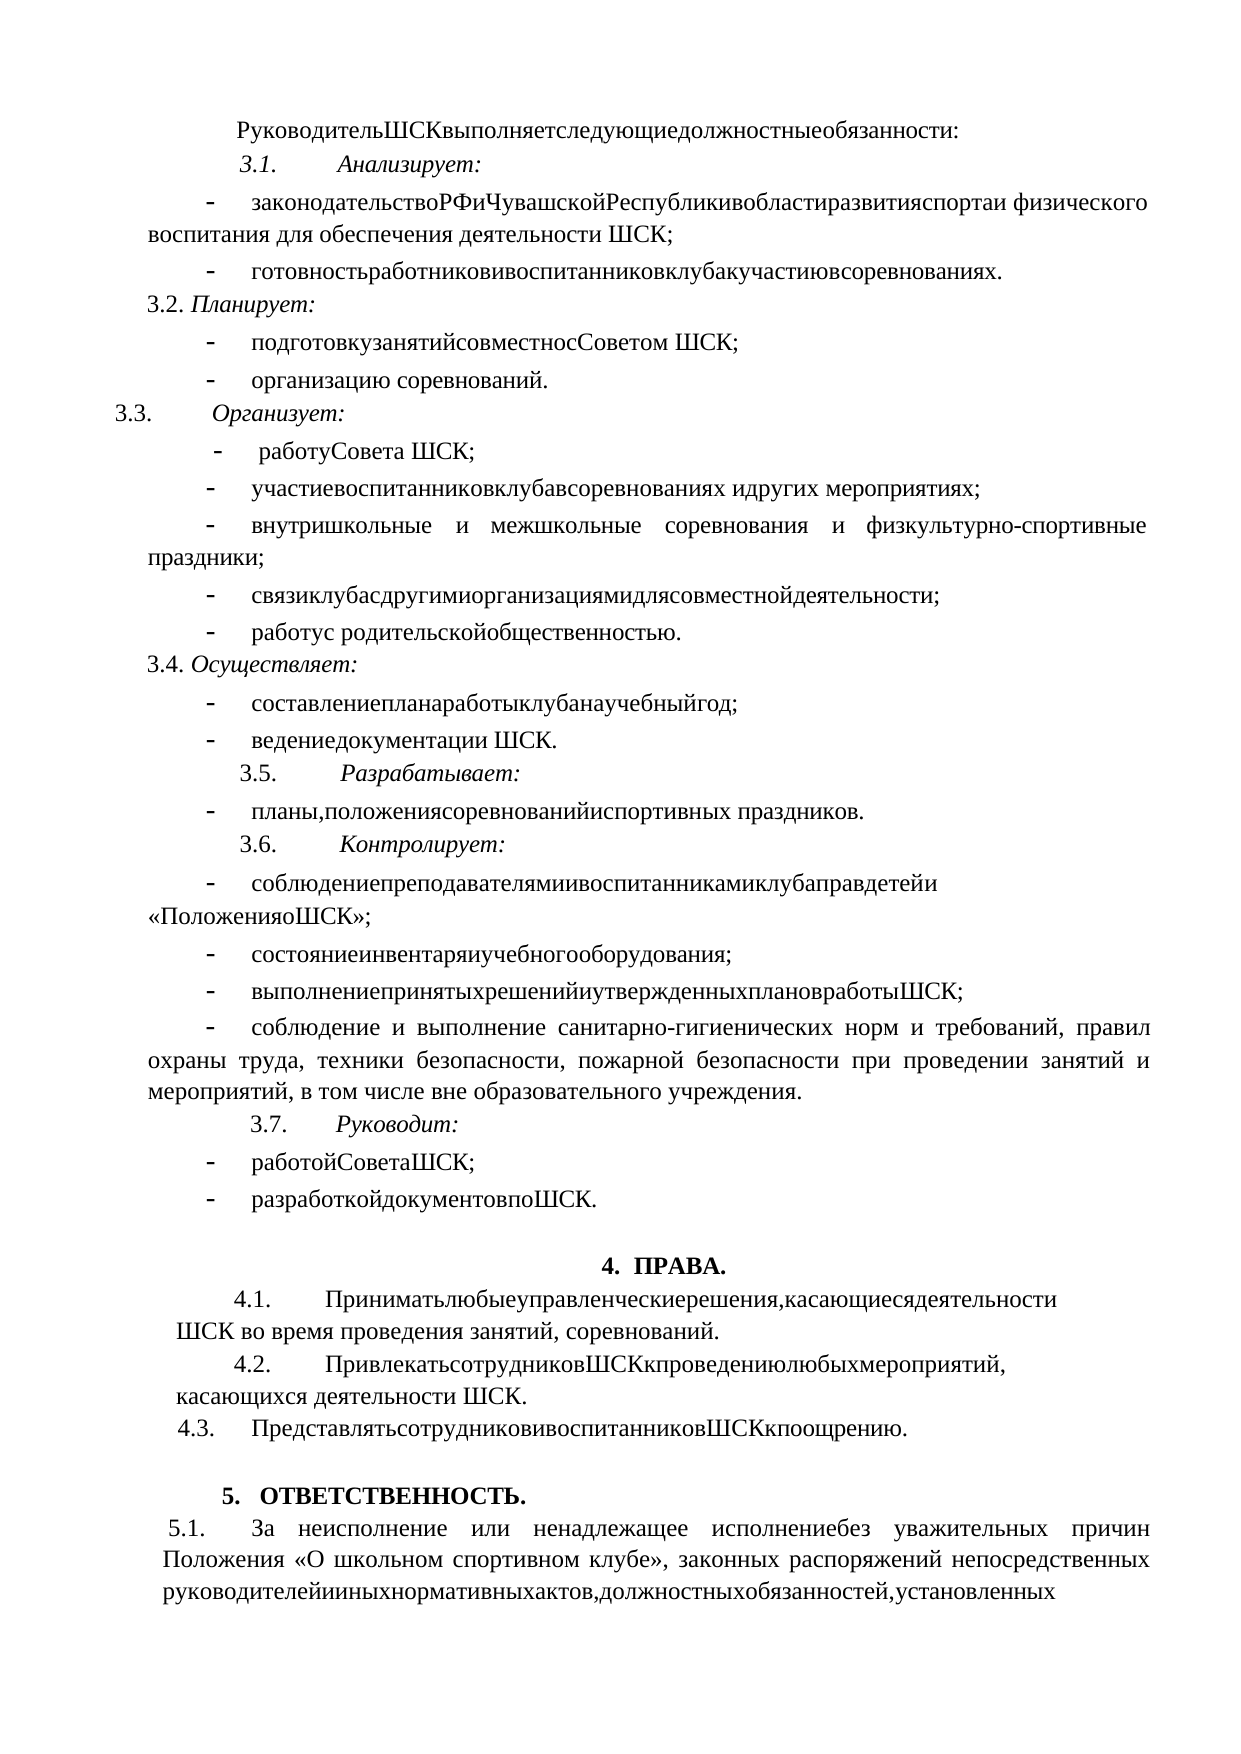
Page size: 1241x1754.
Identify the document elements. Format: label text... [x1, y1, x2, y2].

list соблюдение и выполнение санитарно-гигиенических норм и требований, правил охраны труда, техники безопасности, пожарной безопасности при проведении занятий и мероприятий, в том числе вне образовательного учреждения. [148, 1008, 1151, 1105]
list Разрабатывает: [239, 758, 1163, 787]
list ПредставлятьсотрудниковивоспитанниковШСКкпоощрению. [177, 1413, 1163, 1442]
list Приниматьлюбыеуправленческиерешения,касающиесядеятельности ШСК во время проведения занятий, соревнований. [176, 1284, 1088, 1345]
list работус родительскойобщественностью. [206, 613, 1163, 646]
list ведениедокументации ШСК. [206, 721, 1163, 755]
list соблюдениепреподавателямиивоспитанникамиклубаправдетейи [206, 864, 1163, 897]
subtitle ПРАВА. [601, 1251, 1163, 1280]
list внутришкольные и межшкольные соревнования и физкультурно-спортивные праздники; [148, 506, 1152, 571]
list законодательствоРФиЧувашскойРеспубликивобластиразвитияспортаи физического воспитания для обеспечения деятельности ШСК; [148, 183, 1151, 247]
list Анализирует: [239, 149, 1163, 177]
list Контролирует: [239, 829, 1163, 858]
list работуСовета ШСК; [114, 432, 475, 466]
list участиевоспитанниковклубавсоревнованиях идругих мероприятиях; [206, 469, 1163, 503]
list За неисполнение или ненадлежащее исполнениебез уважительных причин Положения «О школьном спортивном клубе», законных распоряжений непосредственных руководителейииныхнормативныхактов,должностныхобязанностей,установленных [162, 1513, 1151, 1605]
list ПривлекатьсотрудниковШСКкпроведениюлюбыхмероприятий, касающихся деятельности ШСК. [176, 1349, 1050, 1409]
list планы,положениясоревнованийиспортивных праздников. [206, 792, 1163, 826]
list работойСоветаШСК; [206, 1143, 1163, 1177]
list подготовкузанятийсовместносСоветом ШСК; [206, 323, 1163, 357]
text «ПоложенияоШСК»; [148, 901, 1163, 930]
list Планирует: [147, 289, 1163, 318]
list Руководит: [250, 1109, 1163, 1137]
text РуководительШСКвыполняетследующиедолжностныеобязанности: [236, 115, 1163, 144]
list состояниеинвентаряиучебногооборудования; [206, 935, 1163, 968]
list разработкойдокументовпоШСК. [206, 1180, 1163, 1214]
subtitle ОТВЕТСТВЕННОСТЬ. [222, 1481, 1163, 1510]
list организацию соревнований. [206, 361, 1163, 394]
list выполнениепринятыхрешенийиутвержденныхплановработыШСК; [206, 972, 1163, 1005]
list Организует: [114, 398, 473, 427]
list Осуществляет: [147, 649, 1163, 678]
list связиклубасдругимиорганизациямидлясовместнойдеятельности; [206, 576, 1163, 609]
list составлениепланаработыклубанаучебныйгод; [206, 684, 1163, 717]
list готовностьработниковивоспитанниковклубакучастиювсоревнованиях. [206, 252, 1163, 286]
